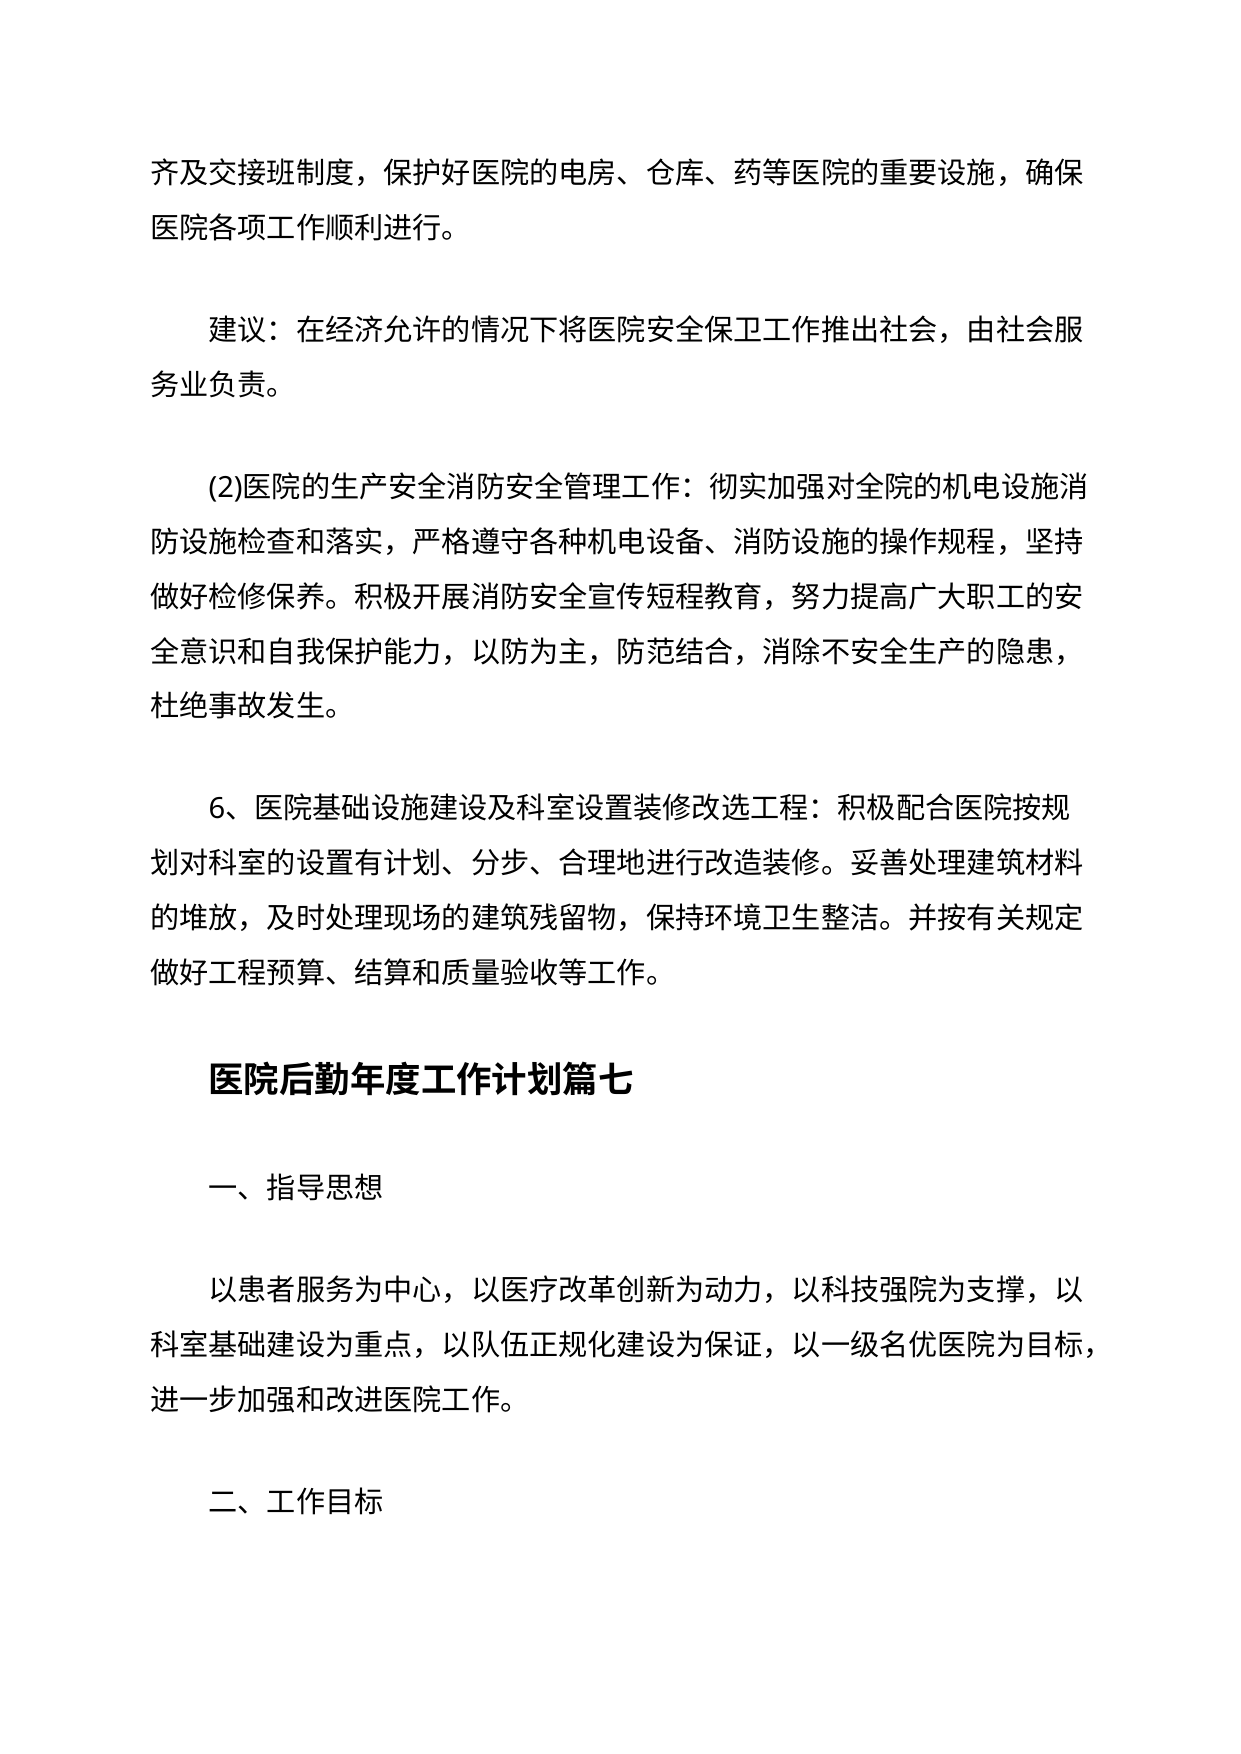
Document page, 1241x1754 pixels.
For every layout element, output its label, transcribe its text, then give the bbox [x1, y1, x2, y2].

text 二、工作目标 [150, 1478, 1090, 1520]
text 6、医院基础设施建设及科室设置装修改选工程：积极配合医院按规划对科室的设置有计划、分步、合理地进行改造装修。妥善处理建筑材料的堆放，及时处理现场的建筑残留物，保持环境卫生整洁。并按有关规定做好工程预算、结算和质量验收等工作。 [150, 785, 1090, 992]
text 以患者服务为中心，以医疗改革创新为动力，以科技强院为支撑，以科室基础建设为重点，以队伍正规化建设为保证，以一级名优医院为目标，进一步加强和改进医院工作。 [150, 1267, 1090, 1419]
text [150, 150, 1090, 247]
text (2)医院的生产安全消防安全管理工作：彻实加强对全院的机电设施消防设施检查和落实，严格遵守各种机电设备、消防设施的操作规程，坚持做好检修保养。积极开展消防安全宣传短程教育，努力提高广大职工的安全意识和自我保护能力，以防为主，防范结合，消除不安全生产的隐患，杜绝事故发生。 [150, 463, 1090, 725]
text 一、指导思想 [150, 1165, 1090, 1207]
text 医院后勤年度工作计划篇七 [150, 1051, 1090, 1103]
text 建议：在经济允许的情况下将医院安全保卫工作推出社会，由社会服务业负责。 [150, 307, 1090, 404]
